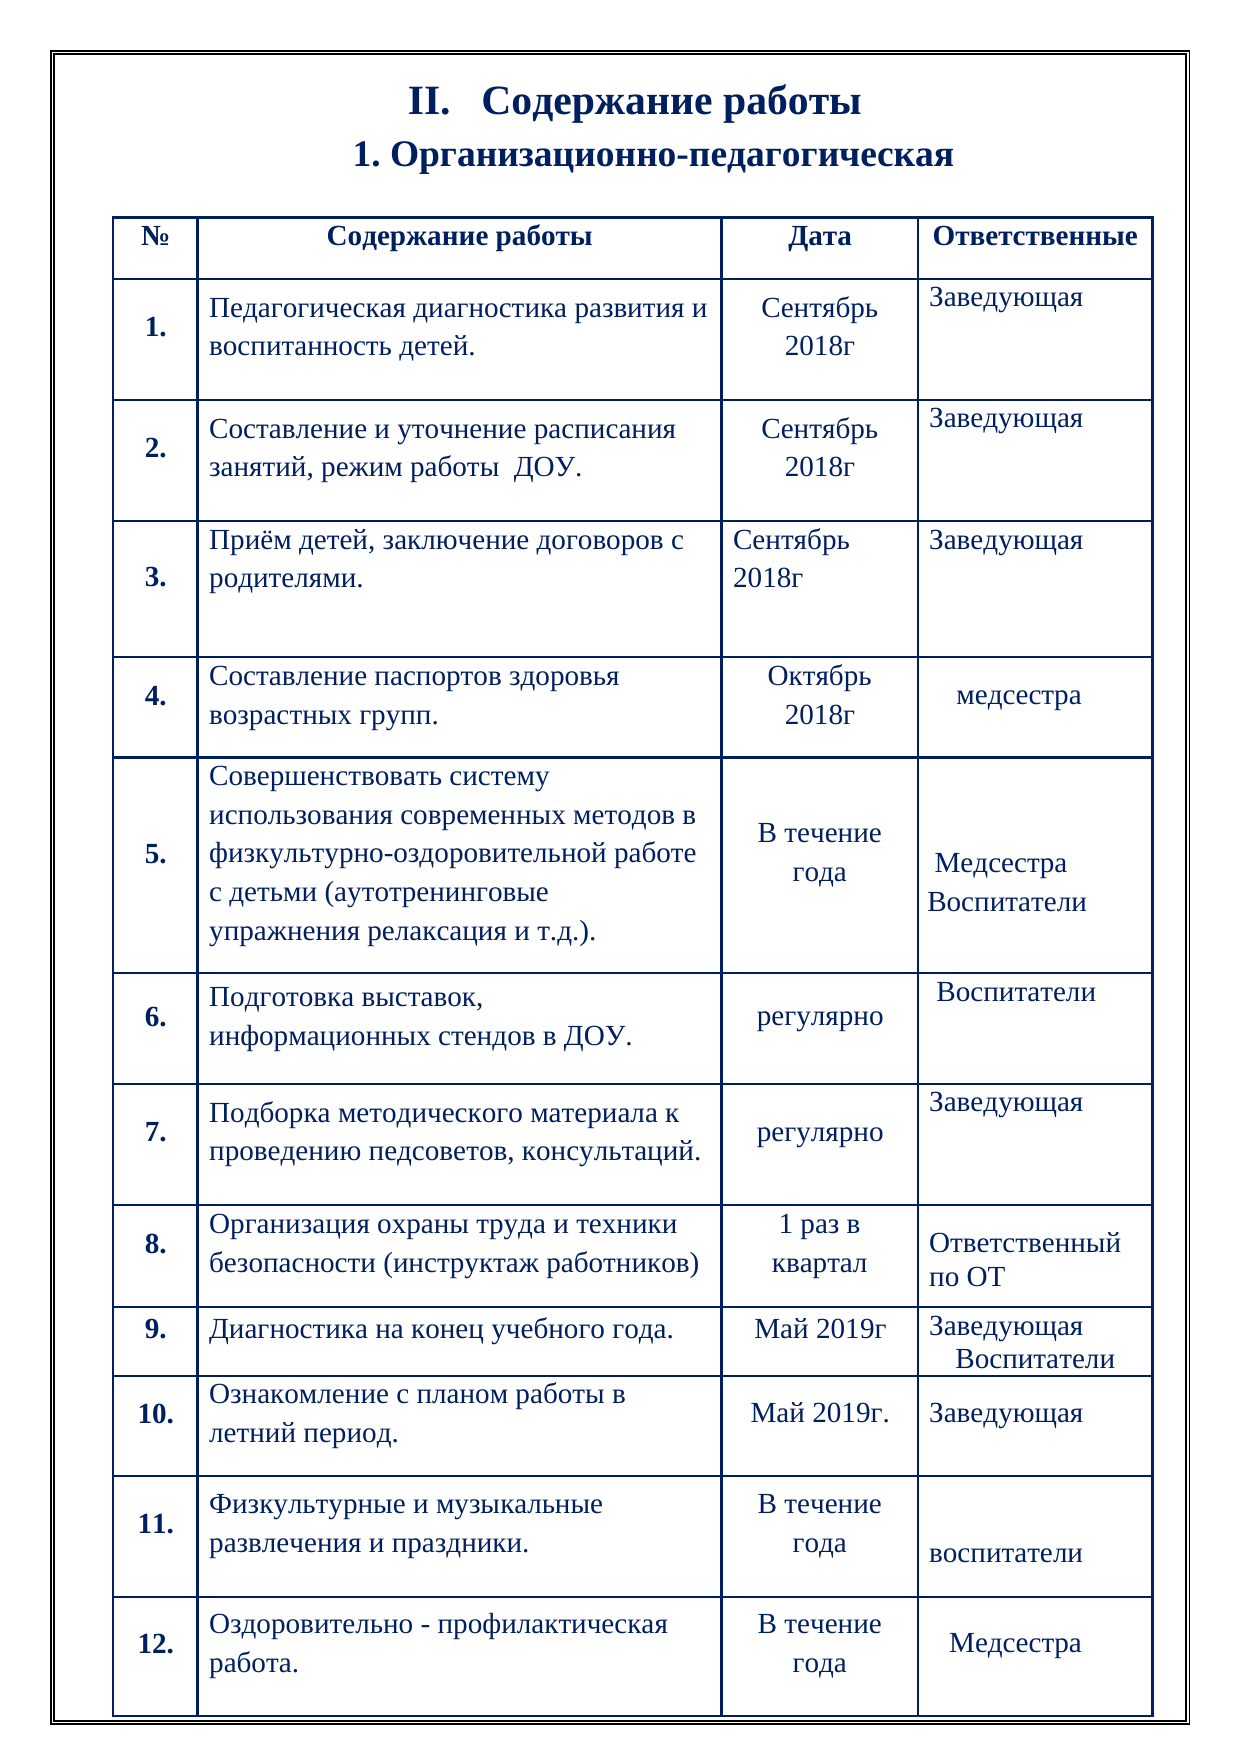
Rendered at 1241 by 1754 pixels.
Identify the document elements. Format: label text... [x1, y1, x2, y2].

table_cell Подборка методического материала к проведению педсоветов, консультаций. [199, 1085, 720, 1204]
table_header Содержание работы [199, 219, 720, 278]
table_cell регулярно [723, 1085, 917, 1204]
table_cell воспитатели [919, 1477, 1151, 1596]
table_cell 3. [114, 522, 196, 656]
table_cell Оздоровительно - профилактическая работа. [199, 1598, 720, 1714]
table_cell Заведующая [919, 522, 1151, 656]
table_cell Май 2019г. [723, 1377, 917, 1475]
table_header Ответственные [919, 219, 1151, 278]
table_cell 12. [114, 1598, 196, 1714]
table_cell 1 раз в квартал [723, 1206, 917, 1306]
table_cell Диагностика на конец учебного года. [199, 1308, 720, 1374]
table_cell Педагогическая диагностика развития и воспитанность детей. [199, 280, 720, 399]
table_cell 2. [114, 401, 196, 520]
table_cell регулярно [723, 974, 917, 1083]
list Организационно-педагогическая [352, 131, 1167, 174]
table_cell Май 2019г [723, 1308, 917, 1374]
table_cell Октябрь 2018г [723, 658, 917, 756]
table_cell 9. [114, 1308, 196, 1374]
table_cell Физкультурные и музыкальные развлечения и праздники. [199, 1477, 720, 1596]
table_cell 8. [114, 1206, 196, 1306]
table_cell 5. [114, 759, 196, 972]
table_cell В течение года [723, 1598, 917, 1714]
table_cell Совершенствовать систему использования современных методов в физкультурно-оздоровительной работе с детьми (аутотренинговые упражнения релаксация и т.д.). [199, 759, 720, 972]
table_cell Сентябрь 2018г [723, 280, 917, 399]
table_cell Организация охраны труда и техники безопасности (инструктаж работников) [199, 1206, 720, 1306]
table_cell Медсестра Воспитатели [919, 759, 1151, 972]
table_cell Воспитатели [919, 974, 1151, 1083]
table_cell 6. [114, 974, 196, 1083]
table_cell Заведующая [919, 1377, 1151, 1475]
table_cell Заведующая [919, 401, 1151, 520]
table_cell В течение года [723, 1477, 917, 1596]
table_header Дата [723, 219, 917, 278]
table_cell 1. [114, 280, 196, 399]
table_cell 4. [114, 658, 196, 756]
table_cell Ответственный по ОТ [919, 1206, 1151, 1306]
table_cell Медсестра [919, 1598, 1151, 1714]
table_cell Составление паспортов здоровья возрастных групп. [199, 658, 720, 756]
table_cell 11. [114, 1477, 196, 1596]
table_cell Сентябрь 2018г [723, 401, 917, 520]
table_cell Заведующая [919, 280, 1151, 399]
table_cell Составление и уточнение расписания занятий, режим работы ДОУ. [199, 401, 720, 520]
table_cell Ознакомление с планом работы в летний период. [199, 1377, 720, 1475]
table_cell В течение года [723, 759, 917, 972]
table_cell медсестра [919, 658, 1151, 756]
table_header № [114, 219, 196, 278]
table_cell Приём детей, заключение договоров с родителями. [199, 522, 720, 656]
table_cell 10. [114, 1377, 196, 1475]
table_cell Подготовка выставок, информационных стендов в ДОУ. [199, 974, 720, 1083]
table_cell Заведующая Воспитатели [919, 1308, 1151, 1374]
table_cell Заведующая [919, 1085, 1151, 1204]
table_cell 7. [114, 1085, 196, 1204]
table_cell Сентябрь 2018г [723, 522, 917, 656]
list Содержание работы [408, 76, 1167, 124]
